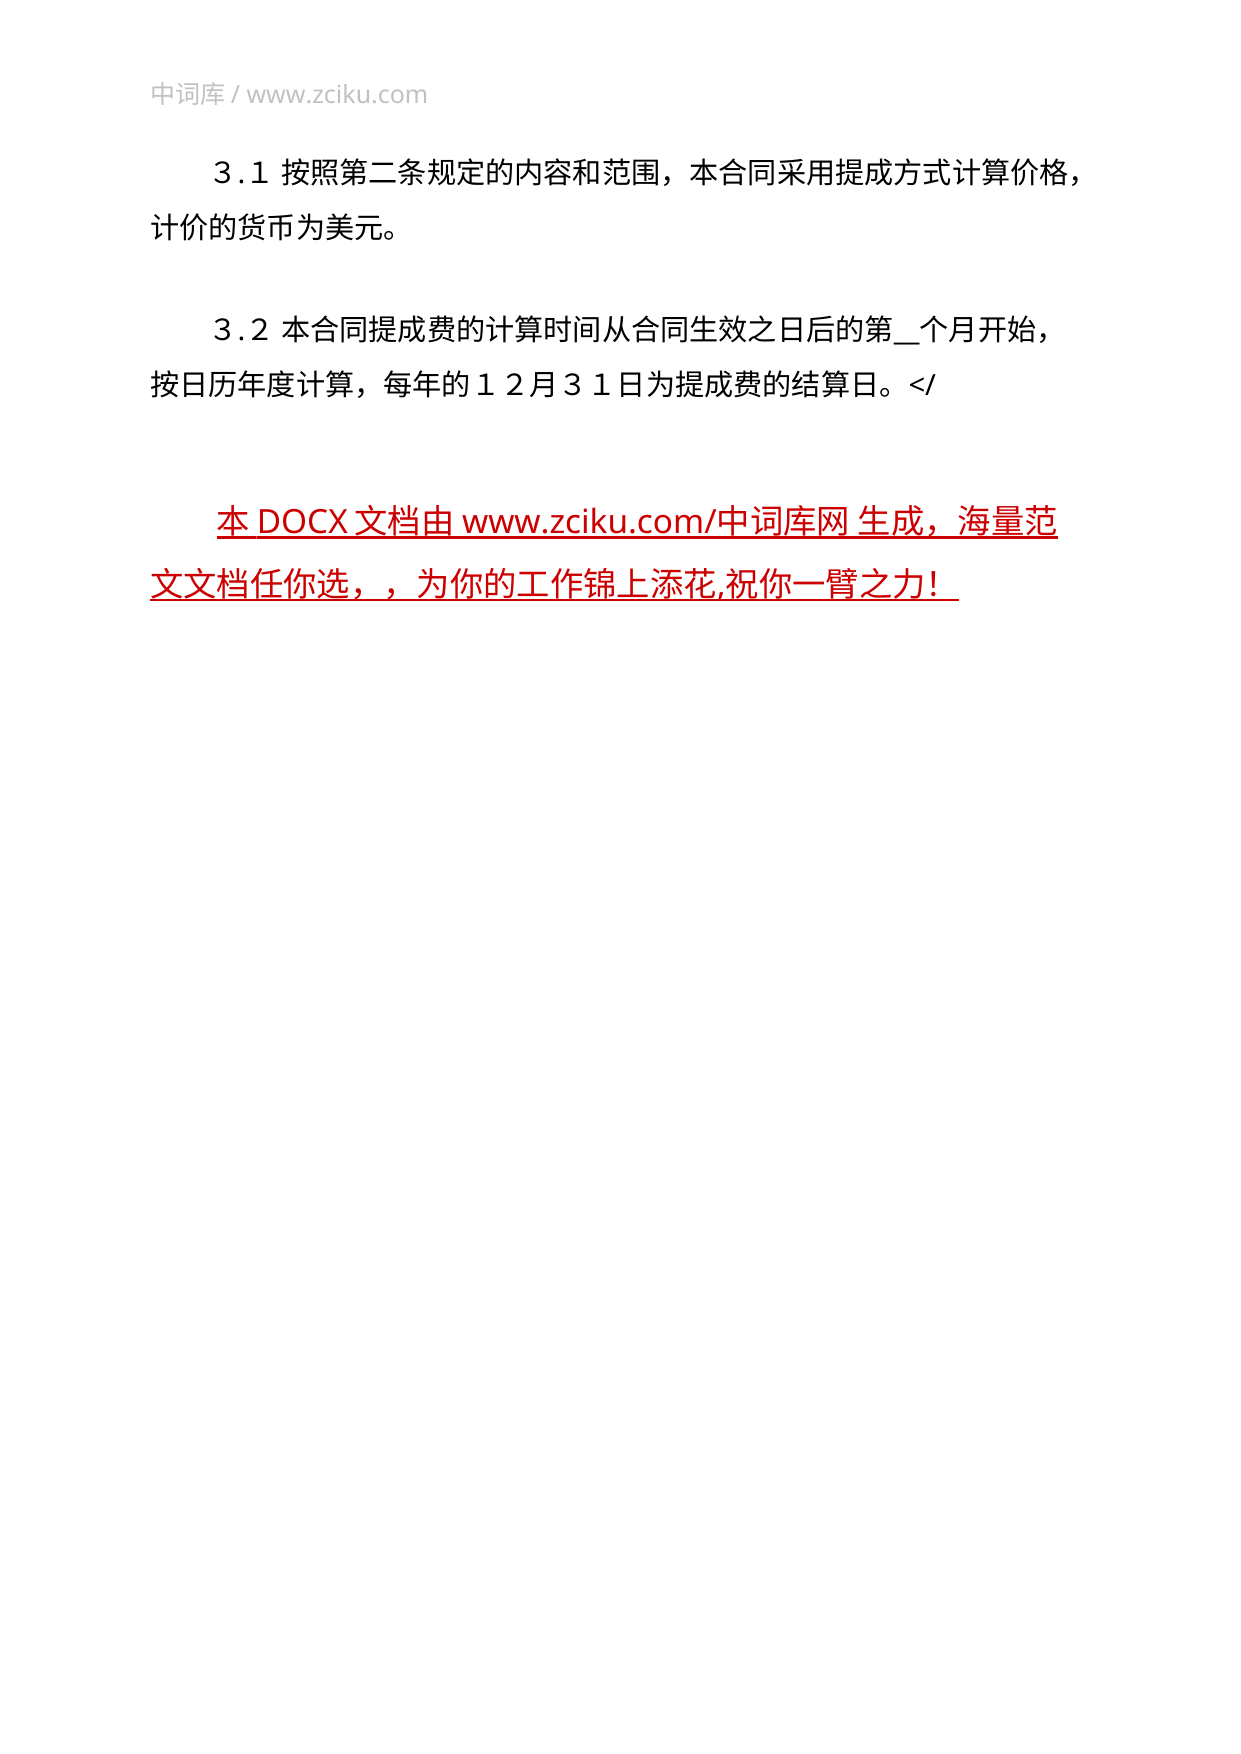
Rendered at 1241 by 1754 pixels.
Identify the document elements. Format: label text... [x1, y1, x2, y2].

text ３.１ 按照第二条规定的内容和范围，本合同采用提成方式计算价格，计价的货币为美元。 [150, 150, 1090, 247]
text ３.２ 本合同提成费的计算时间从合同生效之日后的第__个月开始，按日历年度计算，每年的１２月３１日为提成费的结算日。</ [150, 307, 1090, 404]
text 本DOCX文档由 www.zciku.com/中词库网 生成，海量范文文档任你选，，为你的工作锦上添花,祝你一臂之力！ [150, 495, 1090, 606]
